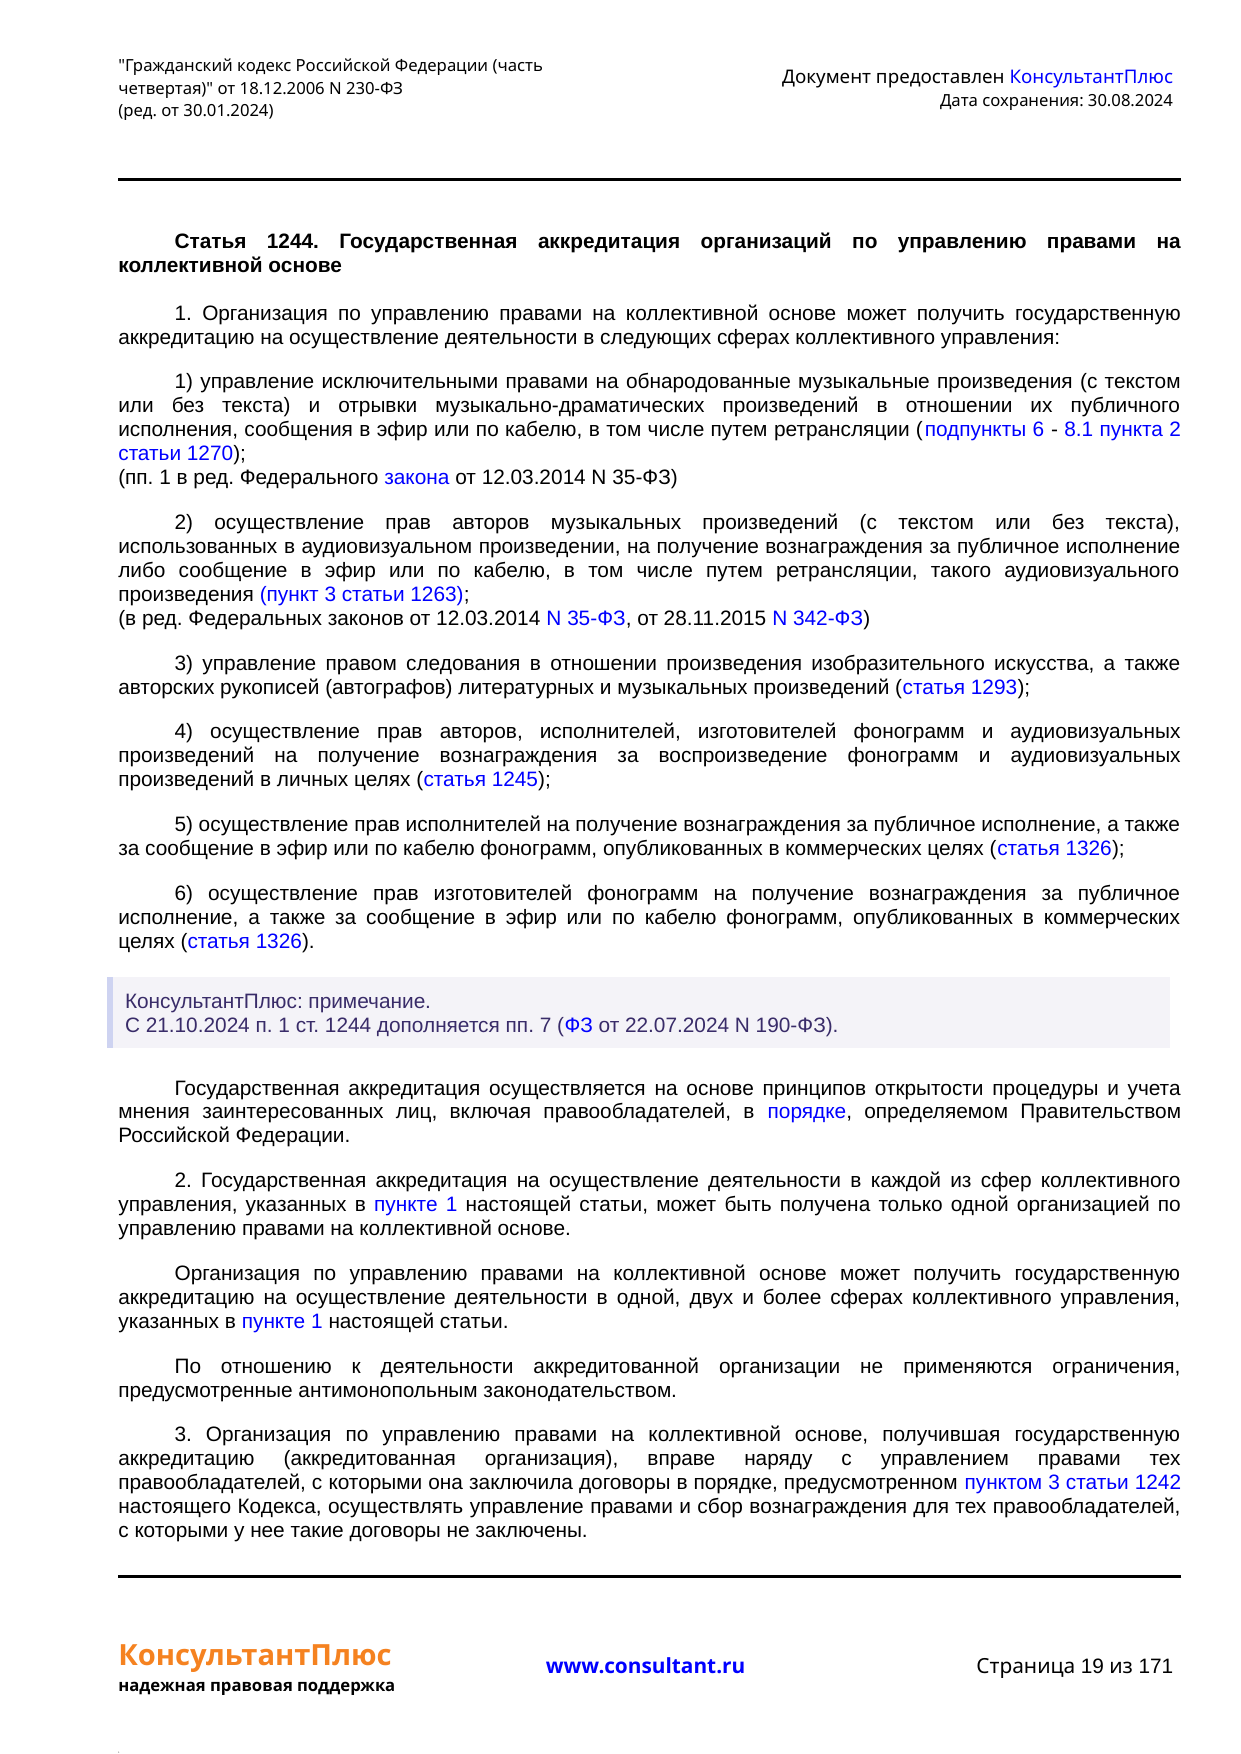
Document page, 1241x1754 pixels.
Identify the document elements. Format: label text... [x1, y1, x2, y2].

text 3. Организация по управлению правами на коллективной основе, получившая государственную аккредитацию (аккредитованная организация), вправе наряду с управлением правами тех правообладателей, с которыми она заключила договоры в порядке, предусмотренном пунктом 3 статьи 1242 настоящего Кодекса, осуществлять управление правами и сбор вознаграждения для тех правообладателей, с которыми у нее такие договоры не заключены. [118, 1422, 1181, 1542]
text 1) управление исключительными правами на обнародованные музыкальные произведения (с текстом или без текста) и отрывки музыкально-драматических произведений в отношении их публичного исполнения, сообщения в эфир или по кабелю, в том числе путем ретрансляции (подпункты 6 - 8.1 пункта 2 статьи 1270); [118, 369, 1181, 465]
text 5) осуществление прав исполнителей на получение вознаграждения за публичное исполнение, а также за сообщение в эфир или по кабелю фонограмм, опубликованных в коммерческих целях (статья 1326); [118, 812, 1181, 860]
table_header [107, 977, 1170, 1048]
text 6) осуществление прав изготовителей фонограмм на получение вознаграждения за публичное исполнение, а также за сообщение в эфир или по кабелю фонограмм, опубликованных в коммерческих целях (статья 1326). [118, 881, 1181, 953]
text 2. Государственная аккредитация на осуществление деятельности в каждой из сфер коллективного управления, указанных в пункте 1 настоящей статьи, может быть получена только одной организацией по управлению правами на коллективной основе. [118, 1168, 1181, 1240]
text 4) осуществление прав авторов, исполнителей, изготовителей фонограмм и аудиовизуальных произведений на получение вознаграждения за воспроизведение фонограмм и аудиовизуальных произведений в личных целях (статья 1245); [118, 719, 1181, 791]
text Организация по управлению правами на коллективной основе может получить государственную аккредитацию на осуществление деятельности в одной, двух и более сферах коллективного управления, указанных в пункте 1 настоящей статьи. [118, 1261, 1181, 1333]
text (пп. 1 в ред. Федерального закона от 12.03.2014 N 35-ФЗ) [118, 465, 1181, 489]
text (в ред. Федеральных законов от 12.03.2014 N 35-ФЗ, от 28.11.2015 N 342-ФЗ) [118, 606, 1181, 630]
text Государственная аккредитация осуществляется на основе принципов открытости процедуры и учета мнения заинтересованных лиц, включая правообладателей, в порядке, определяемом Правительством Российской Федерации. [118, 1075, 1181, 1147]
text 2) осуществление прав авторов музыкальных произведений (с текстом или без текста), использованных в аудиовизуальном произведении, на получение вознаграждения за публичное исполнение либо сообщение в эфир или по кабелю, в том числе путем ретрансляции, такого аудиовизуального произведения (пункт 3 статьи 1263); [118, 510, 1181, 606]
title Статья 1244. Государственная аккредитация организаций по управлению правами на коллективной основе [118, 229, 1181, 277]
text 1. Организация по управлению правами на коллективной основе может получить государственную аккредитацию на осуществление деятельности в следующих сферах коллективного управления: [118, 301, 1181, 348]
text 3) управление правом следования в отношении произведения изобразительного искусства, а также авторских рукописей (автографов) литературных и музыкальных произведений (статья 1293); [118, 651, 1181, 698]
text По отношению к деятельности аккредитованной организации не применяются ограничения, предусмотренные антимонопольным законодательством. [118, 1353, 1181, 1401]
